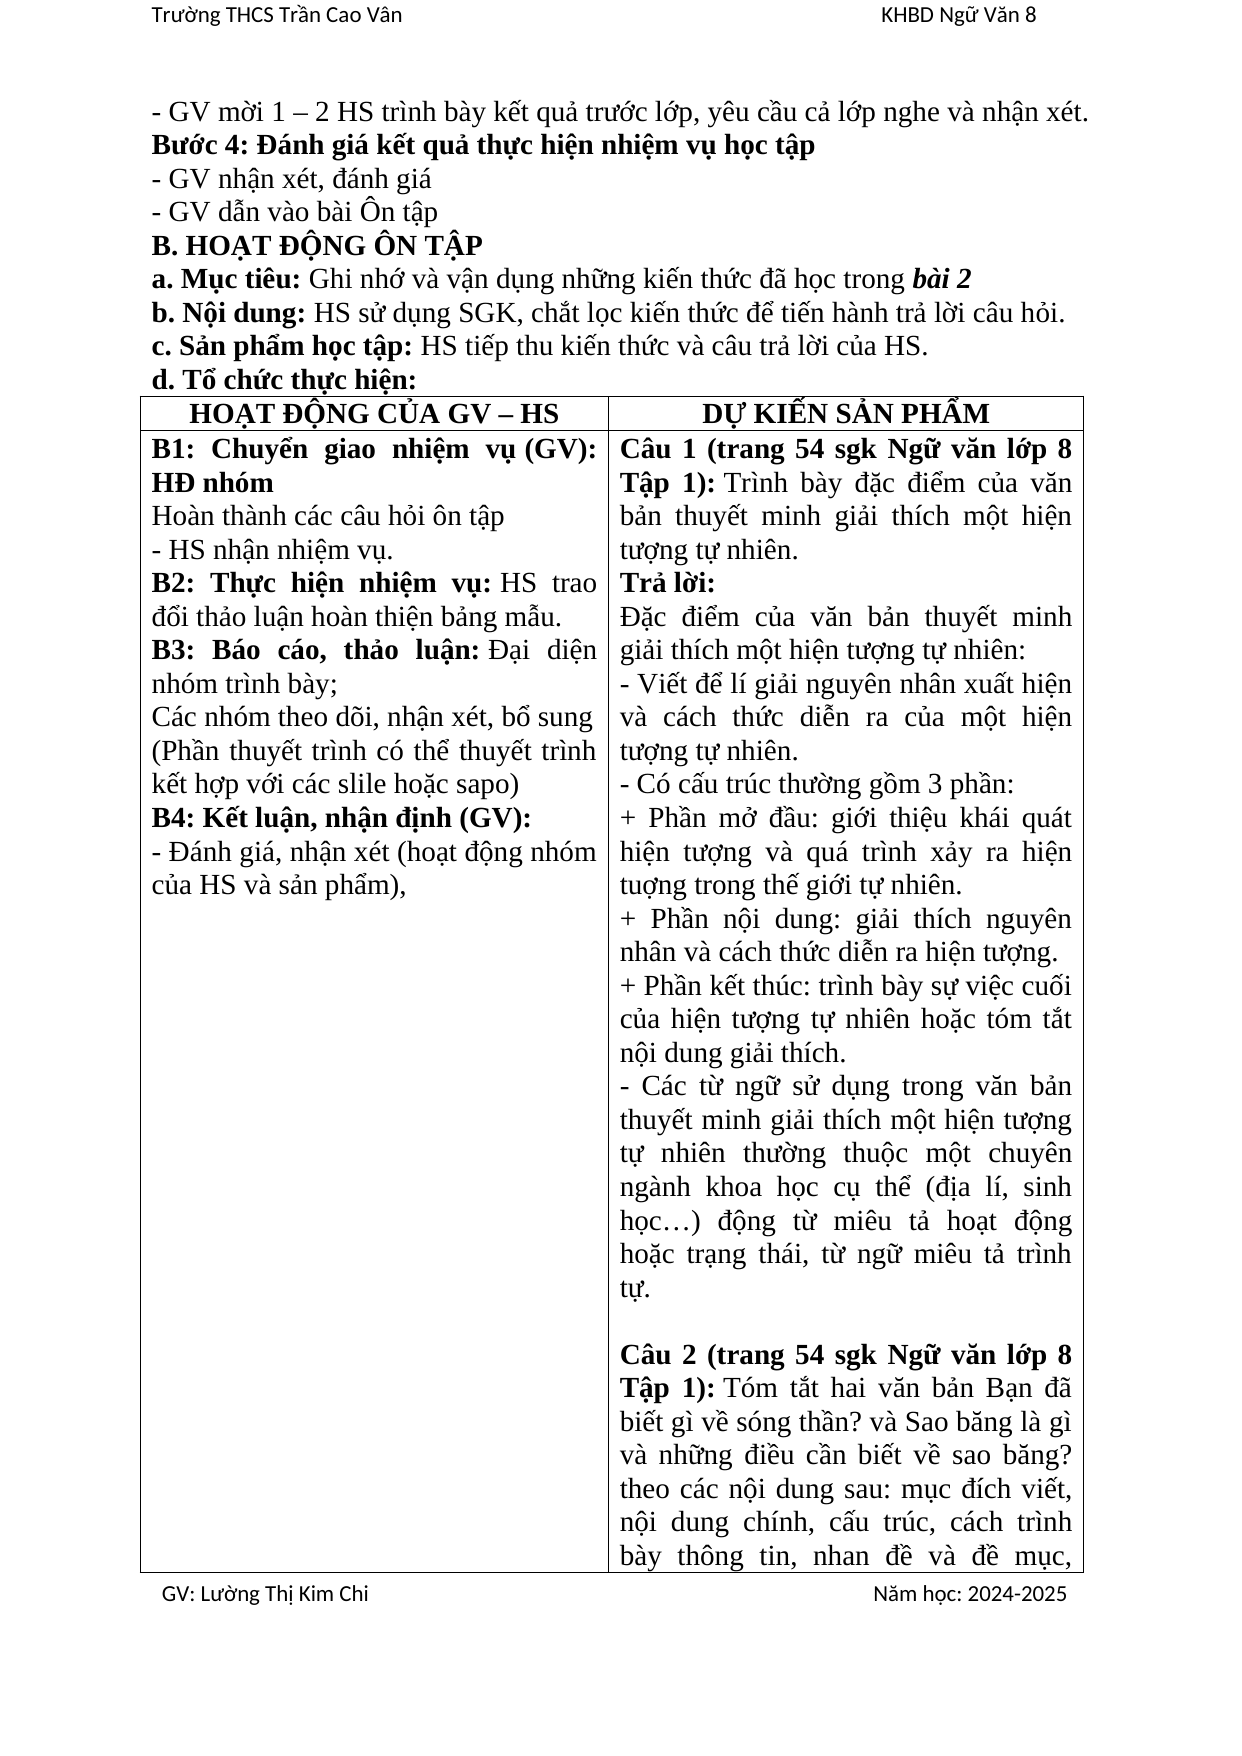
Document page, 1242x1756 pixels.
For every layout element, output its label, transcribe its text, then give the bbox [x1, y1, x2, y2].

text c. Sản phẩm học tập: HS tiếp thu kiến thức và câu trả lời của HS. [151, 328, 1150, 362]
text d. Tổ chức thực hiện: [151, 362, 1150, 396]
text - GV mời 1 – 2 HS trình bày kết quả trước lớp, yêu cầu cả lớp nghe và nhận xét. [151, 94, 1150, 127]
text B. HOẠT ĐỘNG ÔN TẬP [151, 228, 1150, 261]
text a. Mục tiêu: Ghi nhớ và vận dụng những kiến thức đã học trong bài 2 [151, 261, 1150, 295]
table_header HOẠT ĐỘNG CỦA GV – HS [141, 397, 608, 430]
table_header DỰ KIẾN SẢN PHẨM [609, 397, 1083, 430]
text - GV nhận xét, đánh giá [151, 161, 1150, 194]
text - GV dẫn vào bài Ôn tập [151, 194, 1150, 228]
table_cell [609, 431, 1083, 1572]
text Bước 4: Đánh giá kết quả thực hiện nhiệm vụ học tập [151, 127, 1150, 161]
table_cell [141, 431, 608, 1572]
text b. Nội dung: HS sử dụng SGK, chắt lọc kiến thức để tiến hành trả lời câu hỏi. [151, 295, 1150, 328]
